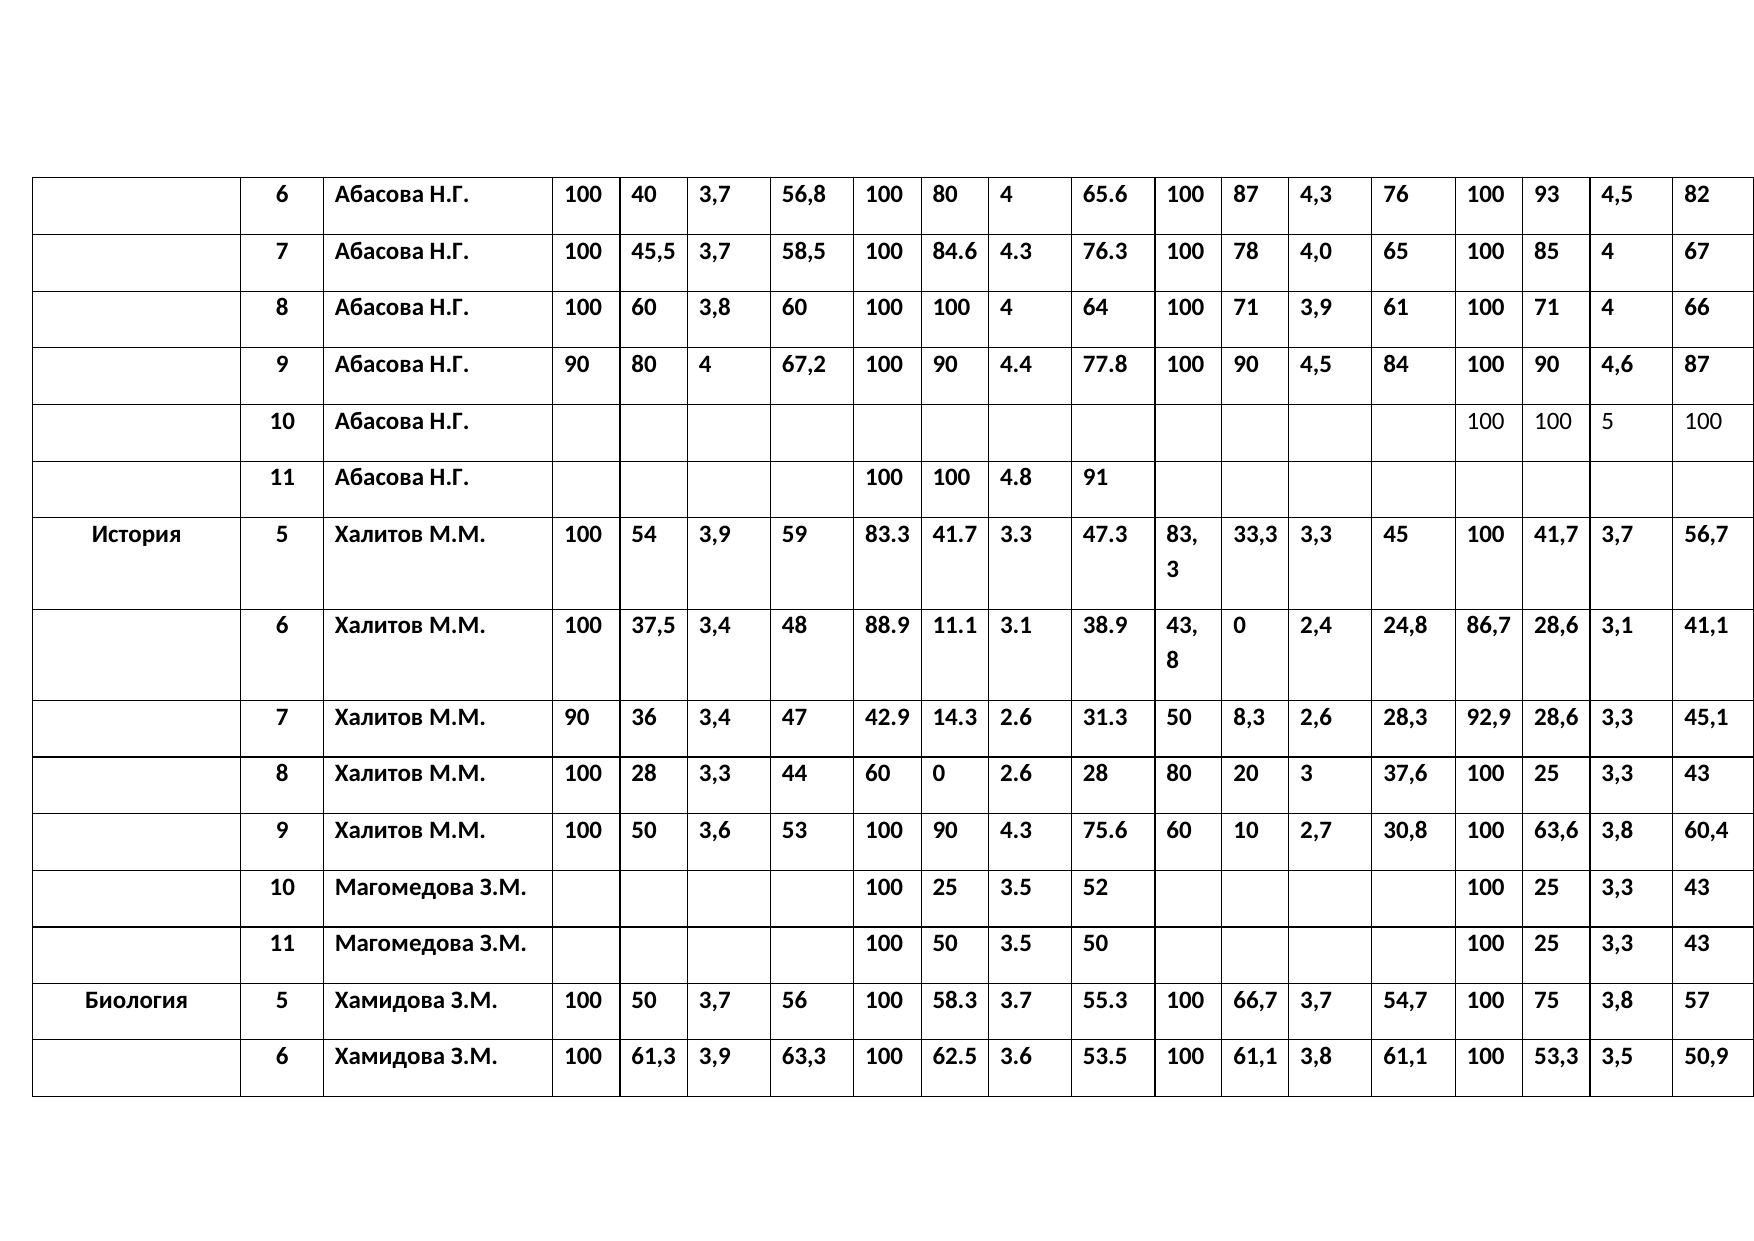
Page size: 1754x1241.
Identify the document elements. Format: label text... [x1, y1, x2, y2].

table_cell 56 [771, 984, 853, 1039]
table_cell [1372, 871, 1455, 926]
table_cell [688, 462, 770, 517]
table_cell 38.9 [1072, 610, 1154, 700]
table_cell 3,4 [688, 701, 770, 756]
table_cell 3,4 [688, 610, 770, 700]
table_cell 50 [621, 984, 687, 1039]
table_cell [771, 405, 853, 461]
table_cell 61 [1372, 292, 1455, 347]
table_cell 3,3 [1591, 701, 1672, 756]
table_cell 53.5 [1072, 1040, 1154, 1096]
table_cell 3.7 [989, 984, 1071, 1039]
table_cell [989, 405, 1071, 461]
table_cell 2,7 [1289, 814, 1371, 870]
table_cell [1673, 462, 1753, 517]
table_cell Абасова Н.Г. [324, 348, 552, 404]
table_cell 90 [1523, 348, 1589, 404]
table_cell 3.5 [989, 928, 1071, 983]
table_cell 4,5 [1591, 178, 1672, 234]
table_cell 3,8 [1289, 1040, 1371, 1096]
table_cell 9 [241, 814, 323, 870]
table_cell 63,3 [771, 1040, 853, 1096]
table_cell 100 [1456, 1040, 1522, 1096]
table_cell 67,2 [771, 348, 853, 404]
table_cell 50,9 [1673, 1040, 1753, 1096]
table_cell 100 [553, 610, 619, 700]
table_cell 25 [922, 871, 988, 926]
table_cell 43 [1673, 758, 1753, 813]
table_cell 85 [1523, 235, 1589, 291]
table_cell 100 [1523, 405, 1589, 461]
table_cell [33, 348, 240, 404]
table_cell 3,3 [1289, 518, 1371, 608]
table_cell 100 [1456, 814, 1522, 870]
table_cell 0 [1222, 610, 1288, 700]
table_cell 100 [854, 462, 921, 517]
table_cell 14.3 [922, 701, 988, 756]
table_cell 3.5 [989, 871, 1071, 926]
table_cell Абасова Н.Г. [324, 292, 552, 347]
table_cell 58.3 [922, 984, 988, 1039]
table_cell 4,0 [1289, 235, 1371, 291]
table_cell Халитов М.М. [324, 518, 552, 608]
table_cell 3,6 [688, 814, 770, 870]
table_cell История [33, 518, 240, 608]
table_cell [1222, 928, 1288, 983]
table_cell 100 [1156, 235, 1221, 291]
table_cell [33, 405, 240, 461]
table_cell [33, 871, 240, 926]
table_cell 92,9 [1456, 701, 1522, 756]
table_cell 61,1 [1222, 1040, 1288, 1096]
table_cell 0 [922, 758, 988, 813]
table_cell Магомедова З.М. [324, 871, 552, 926]
table_cell 50 [621, 814, 687, 870]
table_cell 100 [922, 462, 988, 517]
table_cell Халитов М.М. [324, 610, 552, 700]
table_cell 30,8 [1372, 814, 1455, 870]
table_cell 3,7 [688, 178, 770, 234]
table_cell 45,1 [1673, 701, 1753, 756]
table_cell 83.3 [854, 518, 921, 608]
table_cell 36 [621, 701, 687, 756]
table_cell 3,7 [1289, 984, 1371, 1039]
table_cell 88.9 [854, 610, 921, 700]
table_cell 60 [854, 758, 921, 813]
table_cell 44 [771, 758, 853, 813]
table_cell 57 [1673, 984, 1753, 1039]
table_cell 66 [1673, 292, 1753, 347]
table_cell 43 [1673, 871, 1753, 926]
table_cell 3,7 [688, 235, 770, 291]
table_cell 100 [553, 178, 619, 234]
table_cell 3.1 [989, 610, 1071, 700]
table_cell 4 [1591, 292, 1672, 347]
table_cell Абасова Н.Г. [324, 235, 552, 291]
table_cell [1456, 462, 1522, 517]
table_cell 33,3 [1222, 518, 1288, 608]
table_cell Хамидова З.М. [324, 984, 552, 1039]
table_cell [688, 405, 770, 461]
table_cell 80 [1156, 758, 1221, 813]
table_cell [33, 758, 240, 813]
table_cell 90 [1222, 348, 1288, 404]
table_cell 25 [1523, 928, 1589, 983]
table_cell [1591, 462, 1672, 517]
table_cell 4.8 [989, 462, 1071, 517]
table_cell 78 [1222, 235, 1288, 291]
table_cell [1372, 928, 1455, 983]
table_cell 58,5 [771, 235, 853, 291]
table_cell Халитов М.М. [324, 701, 552, 756]
table_cell 90 [922, 348, 988, 404]
table_cell 11 [241, 928, 323, 983]
table_cell Биология [33, 984, 240, 1039]
table_cell 6 [241, 1040, 323, 1096]
table_cell 5 [1591, 405, 1672, 461]
table_cell 41,7 [1523, 518, 1589, 608]
table_cell 50 [922, 928, 988, 983]
table_cell 100 [1456, 348, 1522, 404]
table_cell [33, 462, 240, 517]
table_cell [771, 928, 853, 983]
table_cell [854, 405, 921, 461]
table_cell 5 [241, 518, 323, 608]
table_cell 8 [241, 292, 323, 347]
table_cell [1222, 405, 1288, 461]
table_cell [33, 292, 240, 347]
table_cell 61,1 [1372, 1040, 1455, 1096]
table_cell 100 [553, 292, 619, 347]
table_cell 3,9 [1289, 292, 1371, 347]
table_cell 4.4 [989, 348, 1071, 404]
table_cell 76.3 [1072, 235, 1154, 291]
table_cell [1289, 462, 1371, 517]
table_cell 48 [771, 610, 853, 700]
table_cell [1156, 405, 1221, 461]
table_cell 60 [621, 292, 687, 347]
table_cell 10 [1222, 814, 1288, 870]
table_cell 100 [922, 292, 988, 347]
table_cell 3,7 [688, 984, 770, 1039]
table_cell 6 [241, 178, 323, 234]
table_cell 4 [688, 348, 770, 404]
table_cell 3,3 [1591, 871, 1672, 926]
table_cell 56,8 [771, 178, 853, 234]
table_cell [688, 928, 770, 983]
table_cell [33, 1040, 240, 1096]
table_cell 53,3 [1523, 1040, 1589, 1096]
table_cell 100 [1456, 292, 1522, 347]
table_cell 93 [1523, 178, 1589, 234]
table_cell [771, 462, 853, 517]
table_cell 65 [1372, 235, 1455, 291]
table_cell 100 [854, 928, 921, 983]
table_cell 41,1 [1673, 610, 1753, 700]
table_cell 100 [1456, 518, 1522, 608]
table_cell 4 [989, 292, 1071, 347]
table_cell 100 [553, 984, 619, 1039]
table_cell 82 [1673, 178, 1753, 234]
table_cell 100 [1156, 1040, 1221, 1096]
table_cell 3.3 [989, 518, 1071, 608]
table_cell [1072, 405, 1154, 461]
table_cell 42.9 [854, 701, 921, 756]
table_cell 3,5 [1591, 1040, 1672, 1096]
table_cell 4,3 [1289, 178, 1371, 234]
table_cell 3,3 [1591, 758, 1672, 813]
table_cell 28 [621, 758, 687, 813]
table_cell 100 [1456, 235, 1522, 291]
table_cell [922, 405, 988, 461]
table_cell 3,7 [1591, 518, 1672, 608]
table_cell 100 [1156, 178, 1221, 234]
table_cell [33, 928, 240, 983]
table_cell 41.7 [922, 518, 988, 608]
table_cell 61,3 [621, 1040, 687, 1096]
table_cell [33, 610, 240, 700]
table_cell [621, 928, 687, 983]
table_cell 3,8 [1591, 814, 1672, 870]
table_cell 64 [1072, 292, 1154, 347]
table_cell Абасова Н.Г. [324, 178, 552, 234]
table_cell Абасова Н.Г. [324, 405, 552, 461]
table_cell 52 [1072, 871, 1154, 926]
table_cell Магомедова З.М. [324, 928, 552, 983]
table_cell 100 [854, 984, 921, 1039]
table_cell 100 [854, 348, 921, 404]
table_cell 90 [553, 701, 619, 756]
table_cell 77.8 [1072, 348, 1154, 404]
table_cell 31.3 [1072, 701, 1154, 756]
table_cell 3,1 [1591, 610, 1672, 700]
table_cell 4 [989, 178, 1071, 234]
table_cell 3.6 [989, 1040, 1071, 1096]
table_cell 11 [241, 462, 323, 517]
table_cell 7 [241, 701, 323, 756]
table_cell [1156, 928, 1221, 983]
table_cell 8,3 [1222, 701, 1288, 756]
table_cell 83,3 [1156, 518, 1221, 608]
table_cell 100 [1156, 348, 1221, 404]
table_cell 53 [771, 814, 853, 870]
table_cell 2,4 [1289, 610, 1371, 700]
table_cell 3,8 [1591, 984, 1672, 1039]
table_cell 100 [1456, 405, 1522, 461]
table_cell Халитов М.М. [324, 758, 552, 813]
table_cell 2,6 [1289, 701, 1371, 756]
table_cell 87 [1222, 178, 1288, 234]
table_cell 100 [854, 814, 921, 870]
table_cell 76 [1372, 178, 1455, 234]
table_cell 5 [241, 984, 323, 1039]
table_cell [1289, 928, 1371, 983]
table_cell 40 [621, 178, 687, 234]
table_cell 100 [1156, 292, 1221, 347]
table_cell 4 [1591, 235, 1672, 291]
table_cell 100 [854, 292, 921, 347]
table_cell 3 [1289, 758, 1371, 813]
table_cell 66,7 [1222, 984, 1288, 1039]
table_cell 100 [553, 518, 619, 608]
table_cell 3,8 [688, 292, 770, 347]
table_cell 3,3 [1591, 928, 1672, 983]
table_cell 56,7 [1673, 518, 1753, 608]
table_cell Халитов М.М. [324, 814, 552, 870]
table_cell 60 [771, 292, 853, 347]
table_cell [1222, 462, 1288, 517]
table_cell 7 [241, 235, 323, 291]
table_cell [1372, 462, 1455, 517]
table_cell [688, 871, 770, 926]
table_cell 100 [1673, 405, 1753, 461]
table_cell 24,8 [1372, 610, 1455, 700]
table_cell 100 [1456, 984, 1522, 1039]
table_cell 60,4 [1673, 814, 1753, 870]
table_cell 4.3 [989, 235, 1071, 291]
table_cell 25 [1523, 758, 1589, 813]
table_cell 59 [771, 518, 853, 608]
table_cell 54,7 [1372, 984, 1455, 1039]
table_cell 100 [553, 1040, 619, 1096]
table_cell Абасова Н.Г. [324, 462, 552, 517]
table_cell 100 [854, 871, 921, 926]
table_cell 2.6 [989, 758, 1071, 813]
table_cell 47.3 [1072, 518, 1154, 608]
table_cell [33, 701, 240, 756]
table_cell 84.6 [922, 235, 988, 291]
table_cell 50 [1156, 701, 1221, 756]
table_cell 28,6 [1523, 610, 1589, 700]
table_cell [33, 814, 240, 870]
table_cell 80 [621, 348, 687, 404]
table_cell [1222, 871, 1288, 926]
table_cell Хамидова З.М. [324, 1040, 552, 1096]
table_cell 3,9 [688, 518, 770, 608]
table_cell 6 [241, 610, 323, 700]
table_cell 100 [1456, 928, 1522, 983]
table_cell [621, 462, 687, 517]
table_cell 9 [241, 348, 323, 404]
table_cell 100 [1156, 984, 1221, 1039]
table_cell 84 [1372, 348, 1455, 404]
table_cell 100 [1456, 871, 1522, 926]
table_cell [553, 462, 619, 517]
table_cell 4,6 [1591, 348, 1672, 404]
table_cell [1289, 405, 1371, 461]
table_cell 63,6 [1523, 814, 1589, 870]
table_cell 55.3 [1072, 984, 1154, 1039]
table_cell 37,6 [1372, 758, 1455, 813]
table_cell [1156, 462, 1221, 517]
table_cell [1372, 405, 1455, 461]
table_cell 71 [1523, 292, 1589, 347]
table_cell 28 [1072, 758, 1154, 813]
table_cell 60 [1156, 814, 1221, 870]
table_cell 90 [922, 814, 988, 870]
table_cell 90 [553, 348, 619, 404]
table_cell 20 [1222, 758, 1288, 813]
table_cell 62.5 [922, 1040, 988, 1096]
table_cell 91 [1072, 462, 1154, 517]
table_cell 75.6 [1072, 814, 1154, 870]
table_cell 100 [1456, 758, 1522, 813]
table_cell [1523, 462, 1589, 517]
table_cell 8 [241, 758, 323, 813]
table_cell 100 [1456, 178, 1522, 234]
table_cell 50 [1072, 928, 1154, 983]
table_cell [553, 928, 619, 983]
table_cell [1156, 871, 1221, 926]
table_cell 45,5 [621, 235, 687, 291]
table_cell 45 [1372, 518, 1455, 608]
table_cell [553, 405, 619, 461]
table_cell 2.6 [989, 701, 1071, 756]
table_cell 43,8 [1156, 610, 1221, 700]
table_cell 65.6 [1072, 178, 1154, 234]
table_cell 47 [771, 701, 853, 756]
table_cell 100 [854, 1040, 921, 1096]
table_cell 100 [553, 814, 619, 870]
table_cell 28,3 [1372, 701, 1455, 756]
table_cell 67 [1673, 235, 1753, 291]
table_cell [621, 405, 687, 461]
table_cell 54 [621, 518, 687, 608]
table_cell 37,5 [621, 610, 687, 700]
table_cell [33, 178, 240, 234]
table_cell 100 [854, 178, 921, 234]
table_cell [33, 235, 240, 291]
table_cell 28,6 [1523, 701, 1589, 756]
table_cell 86,7 [1456, 610, 1522, 700]
table_cell 75 [1523, 984, 1589, 1039]
table_cell 4.3 [989, 814, 1071, 870]
table_cell [1289, 871, 1371, 926]
table_cell 10 [241, 405, 323, 461]
table_cell [621, 871, 687, 926]
table_cell 3,9 [688, 1040, 770, 1096]
table_cell [553, 871, 619, 926]
table_cell 11.1 [922, 610, 988, 700]
table_cell 71 [1222, 292, 1288, 347]
table_cell 87 [1673, 348, 1753, 404]
table_cell 100 [553, 235, 619, 291]
table_cell 4,5 [1289, 348, 1371, 404]
table_cell 25 [1523, 871, 1589, 926]
table_cell 100 [553, 758, 619, 813]
table_cell 10 [241, 871, 323, 926]
table_cell 43 [1673, 928, 1753, 983]
table_cell 80 [922, 178, 988, 234]
table_cell 3,3 [688, 758, 770, 813]
table_cell [771, 871, 853, 926]
table_cell 100 [854, 235, 921, 291]
